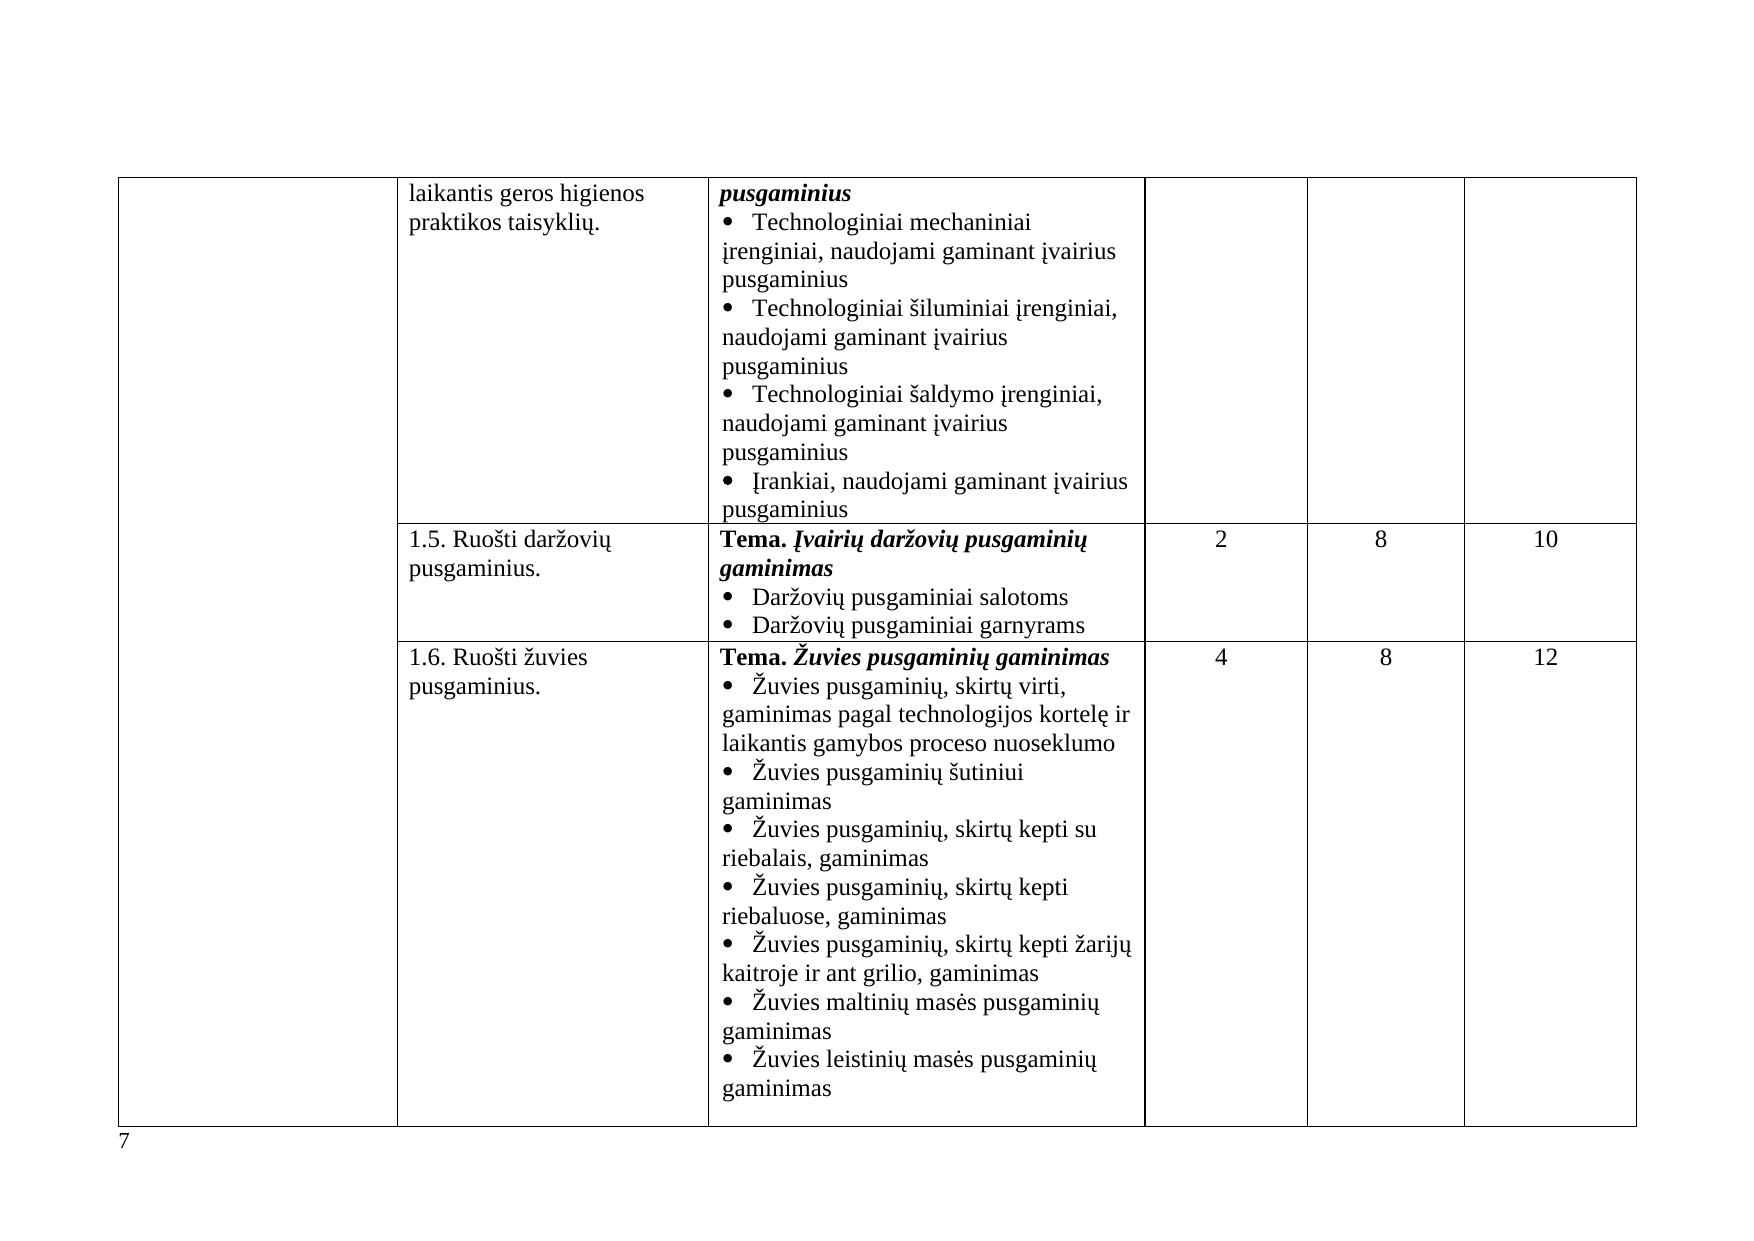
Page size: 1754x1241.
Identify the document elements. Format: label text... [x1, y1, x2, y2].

table_cell 8 [1308, 642, 1464, 1126]
table_cell 2 [1308, 178, 1464, 523]
table_cell 12 [1465, 642, 1636, 1126]
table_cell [398, 178, 708, 523]
table_cell 4 [1465, 178, 1636, 523]
table_cell 4 [1146, 642, 1307, 1126]
table_cell 2 [1146, 178, 1307, 523]
table_cell Tema. Įvairių daržovių pusgaminių gaminimas Daržovių pusgaminiai salotoms Daržovių pusgaminiai garnyrams [709, 524, 1144, 641]
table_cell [709, 642, 1144, 1126]
table_cell 10 [1465, 524, 1636, 641]
table_cell 1.5. Ruošti daržovių pusgaminius. [398, 524, 708, 641]
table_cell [398, 642, 708, 1126]
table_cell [709, 178, 1144, 523]
table_cell 2 [1146, 524, 1307, 641]
table_cell 8 [1308, 524, 1464, 641]
